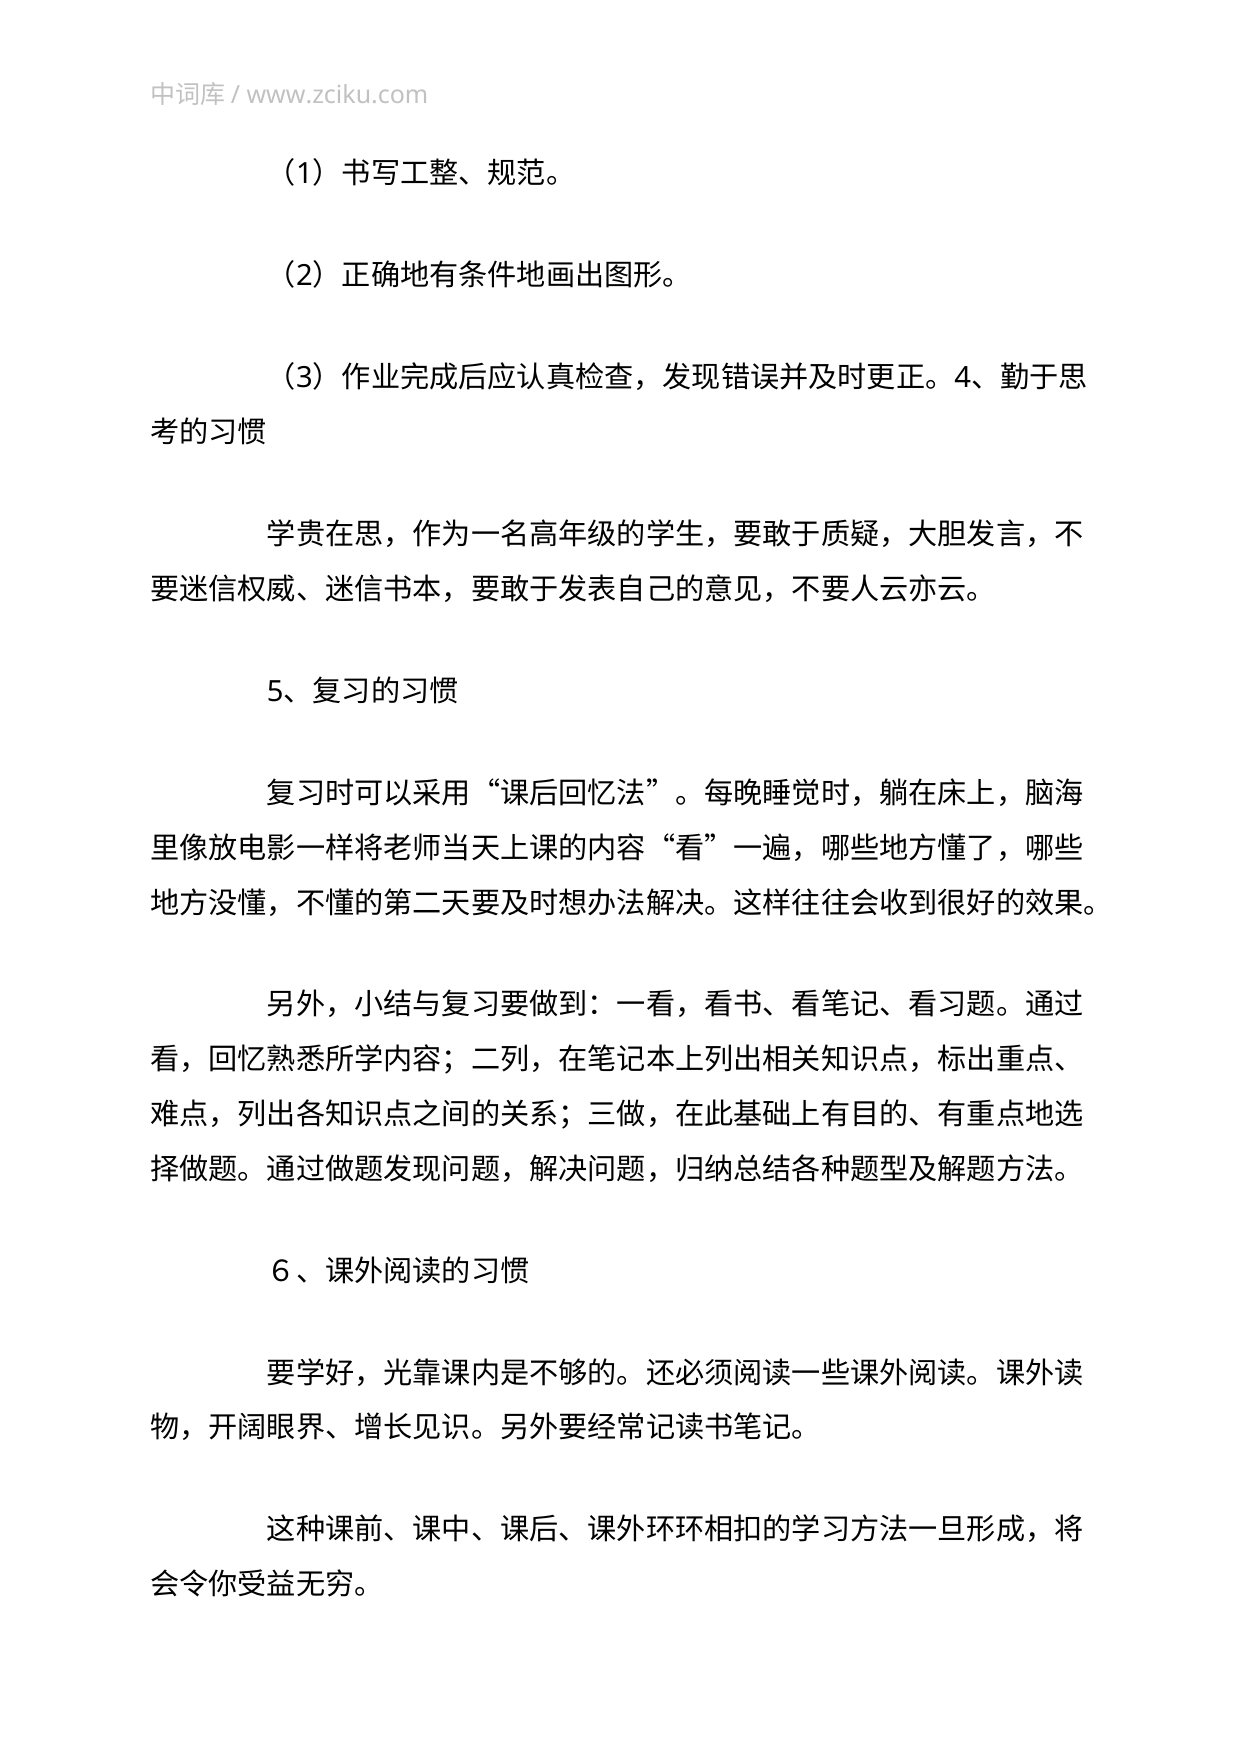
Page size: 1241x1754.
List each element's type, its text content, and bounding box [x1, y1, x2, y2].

text （3）作业完成后应认真检查，发现错误并及时更正。4、勤于思考的习惯 [150, 354, 1090, 451]
text 学贵在思，作为一名高年级的学生，要敢于质疑，大胆发言，不要迷信权威、迷信书本，要敢于发表自己的意见，不要人云亦云。 [150, 511, 1090, 608]
text （1）书写工整、规范。 [150, 150, 1090, 192]
text 这种课前、课中、课后、课外环环相扣的学习方法一旦形成，将会令你受益无穷。 [150, 1506, 1090, 1603]
text （2）正确地有条件地画出图形。 [150, 252, 1090, 294]
text 5、复习的习惯 [150, 667, 1090, 710]
text 另外，小结与复习要做到：一看，看书、看笔记、看习题。通过看，回忆熟悉所学内容；二列，在笔记本上列出相关知识点，标出重点、难点，列出各知识点之间的关系；三做，在此基础上有目的、有重点地选择做题。通过做题发现问题，解决问题，归纳总结各种题型及解题方法。 [150, 981, 1090, 1188]
text 要学好，光靠课内是不够的。还必须阅读一些课外阅读。课外读物，开阔眼界、增长见识。另外要经常记读书笔记。 [150, 1349, 1090, 1446]
text ６、课外阅读的习惯 [150, 1247, 1090, 1290]
text 复习时可以采用“课后回忆法”。每晚睡觉时，躺在床上，脑海里像放电影一样将老师当天上课的内容“看”一遍，哪些地方懂了，哪些地方没懂，不懂的第二天要及时想办法解决。这样往往会收到很好的效果。 [150, 769, 1090, 921]
